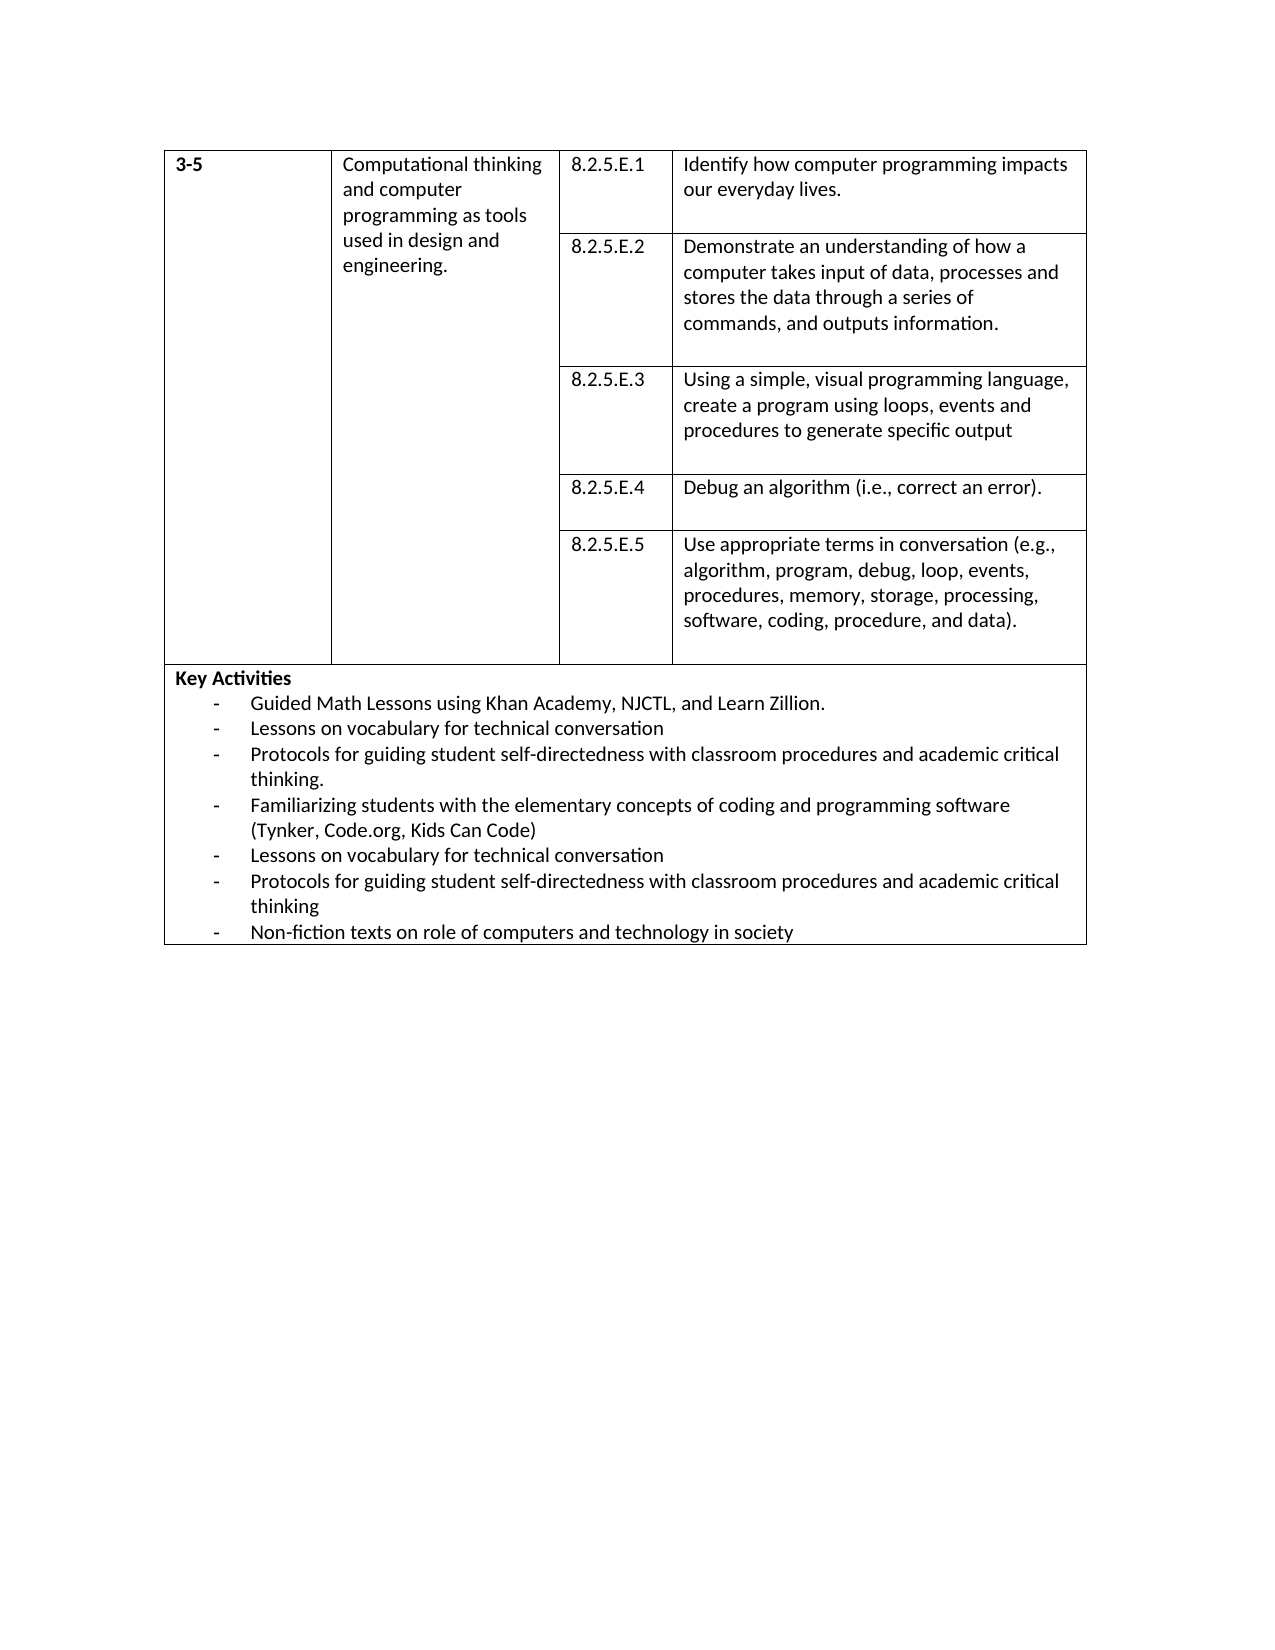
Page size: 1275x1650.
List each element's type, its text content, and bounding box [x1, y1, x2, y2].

table_cell 8.2.5.E.5 [560, 531, 672, 664]
table_cell 8.2.5.E.1 [560, 151, 672, 232]
table_cell Using a simple, visual programming language, create a program using loops, events and procedures to generate specific output [673, 367, 1086, 473]
table_cell 8.2.5.E.3 [560, 367, 672, 473]
table_cell Debug an algorithm (i.e., correct an error). [673, 475, 1086, 530]
table_cell 3-5 [165, 151, 331, 664]
table_cell Demonstrate an understanding of how a computer takes input of data, processes and stores the data through a series of commands, and outputs information. [673, 234, 1086, 366]
table_cell Computational thinking and computer programming as tools used in design and engineering. [332, 151, 559, 664]
table_cell Use appropriate terms in conversation (e.g., algorithm, program, debug, loop, events, procedures, memory, storage, processing, software, coding, procedure, and data). [673, 531, 1086, 664]
table_cell 8.2.5.E.4 [560, 475, 672, 530]
table_cell Identify how computer programming impacts our everyday lives. [673, 151, 1086, 232]
table_cell Key Activities Guided Math Lessons using Khan Academy, NJCTL, and Learn Zillion. Lessons on vocabulary for technical conversation Protocols for guiding student self-directedness with classroom procedures and academic critical thinking. Familiarizing students with the elementary concepts of coding and programming software (Tynker, Code.org, Kids Can Code) Lessons on vocabulary for technical conversation Protocols for guiding student self-directedness with classroom procedures and academic critical thinking Non-fiction texts on role of computers and technology in society [165, 665, 1086, 944]
table_cell 8.2.5.E.2 [560, 234, 672, 366]
